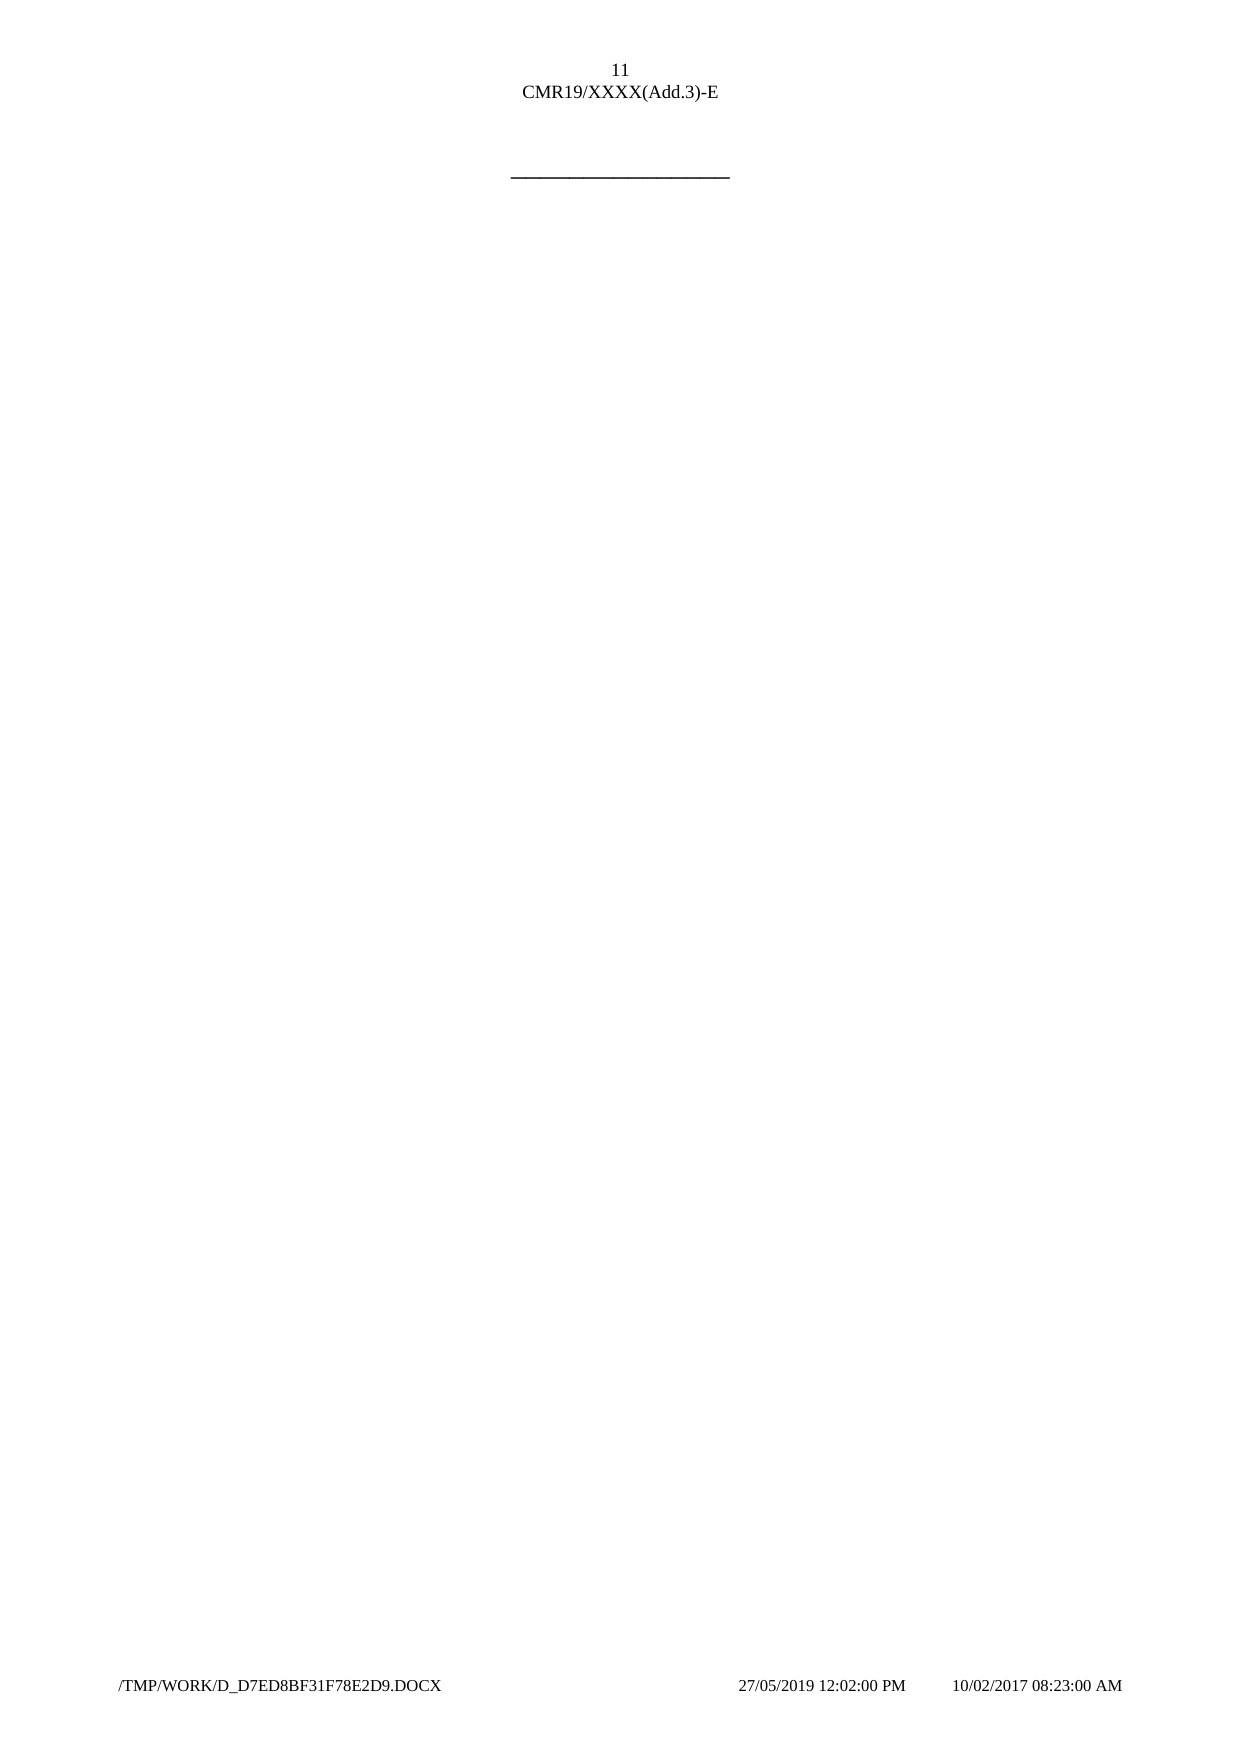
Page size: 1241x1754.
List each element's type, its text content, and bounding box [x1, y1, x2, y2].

text _______________ [118, 148, 1122, 181]
